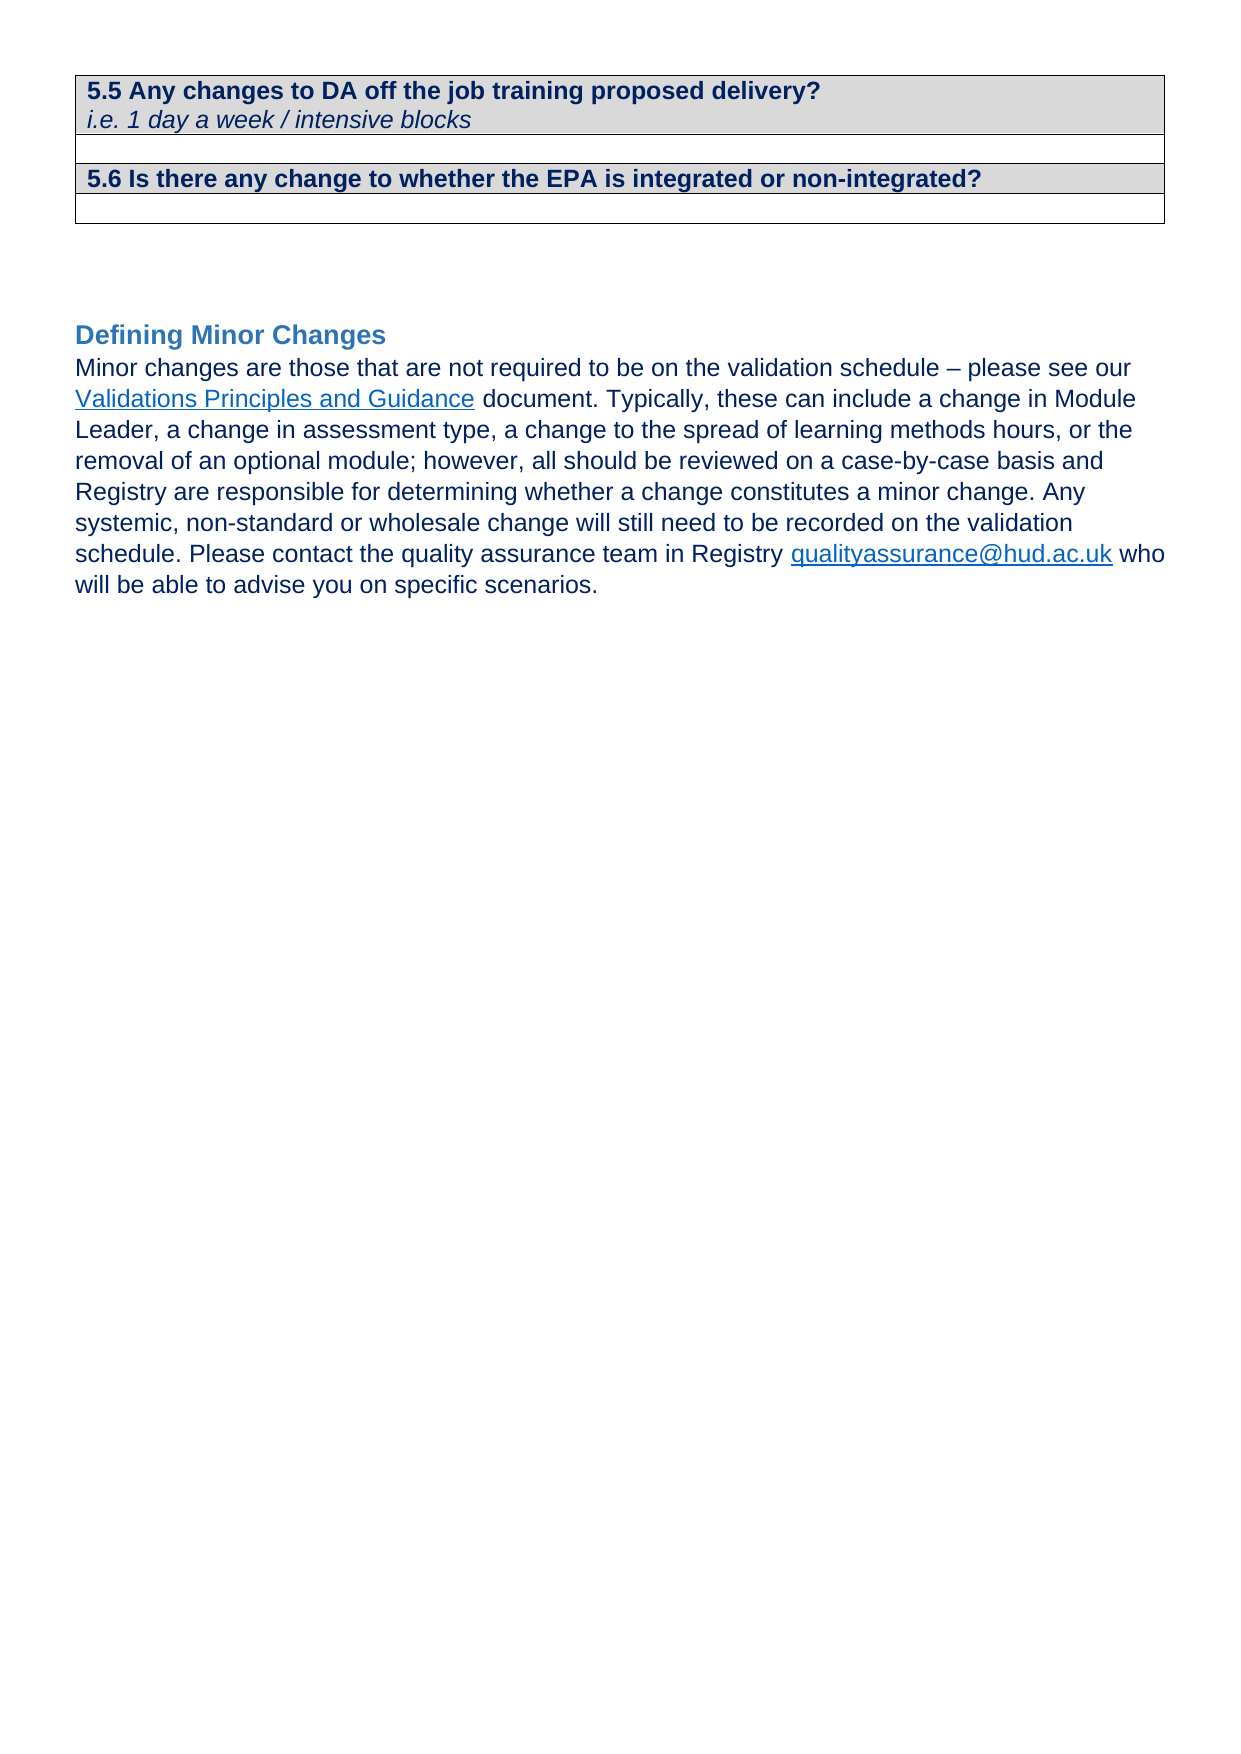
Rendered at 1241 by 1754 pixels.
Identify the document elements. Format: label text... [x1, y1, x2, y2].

subtitle Defining Minor Changes [75, 319, 1165, 351]
table_cell 5.5 Any changes to DA off the job training proposed delivery? i.e. 1 day a week / intensive blocks [76, 76, 1164, 133]
table_cell [76, 194, 1164, 223]
table_cell 5.6 Is there any change to whether the EPA is integrated or non-integrated? [76, 164, 1164, 193]
text Minor changes are those that are not required to be on the validation schedule – please see our Validations Principles and Guidance document. Typically, these can include a change in Module Leader, a change in assessment type, a change to the spread of learning methods hours, or the removal of an optional module; however, all should be reviewed on a case-by-case basis and Registry are responsible for determining whether a change constitutes a minor change. Any systemic, non-standard or wholesale change will still need to be recorded on the validation schedule. Please contact the quality assurance team in Registry qualityassurance@hud.ac.uk who will be able to advise you on specific scenarios. [75, 353, 1165, 599]
table_cell [76, 135, 1164, 163]
